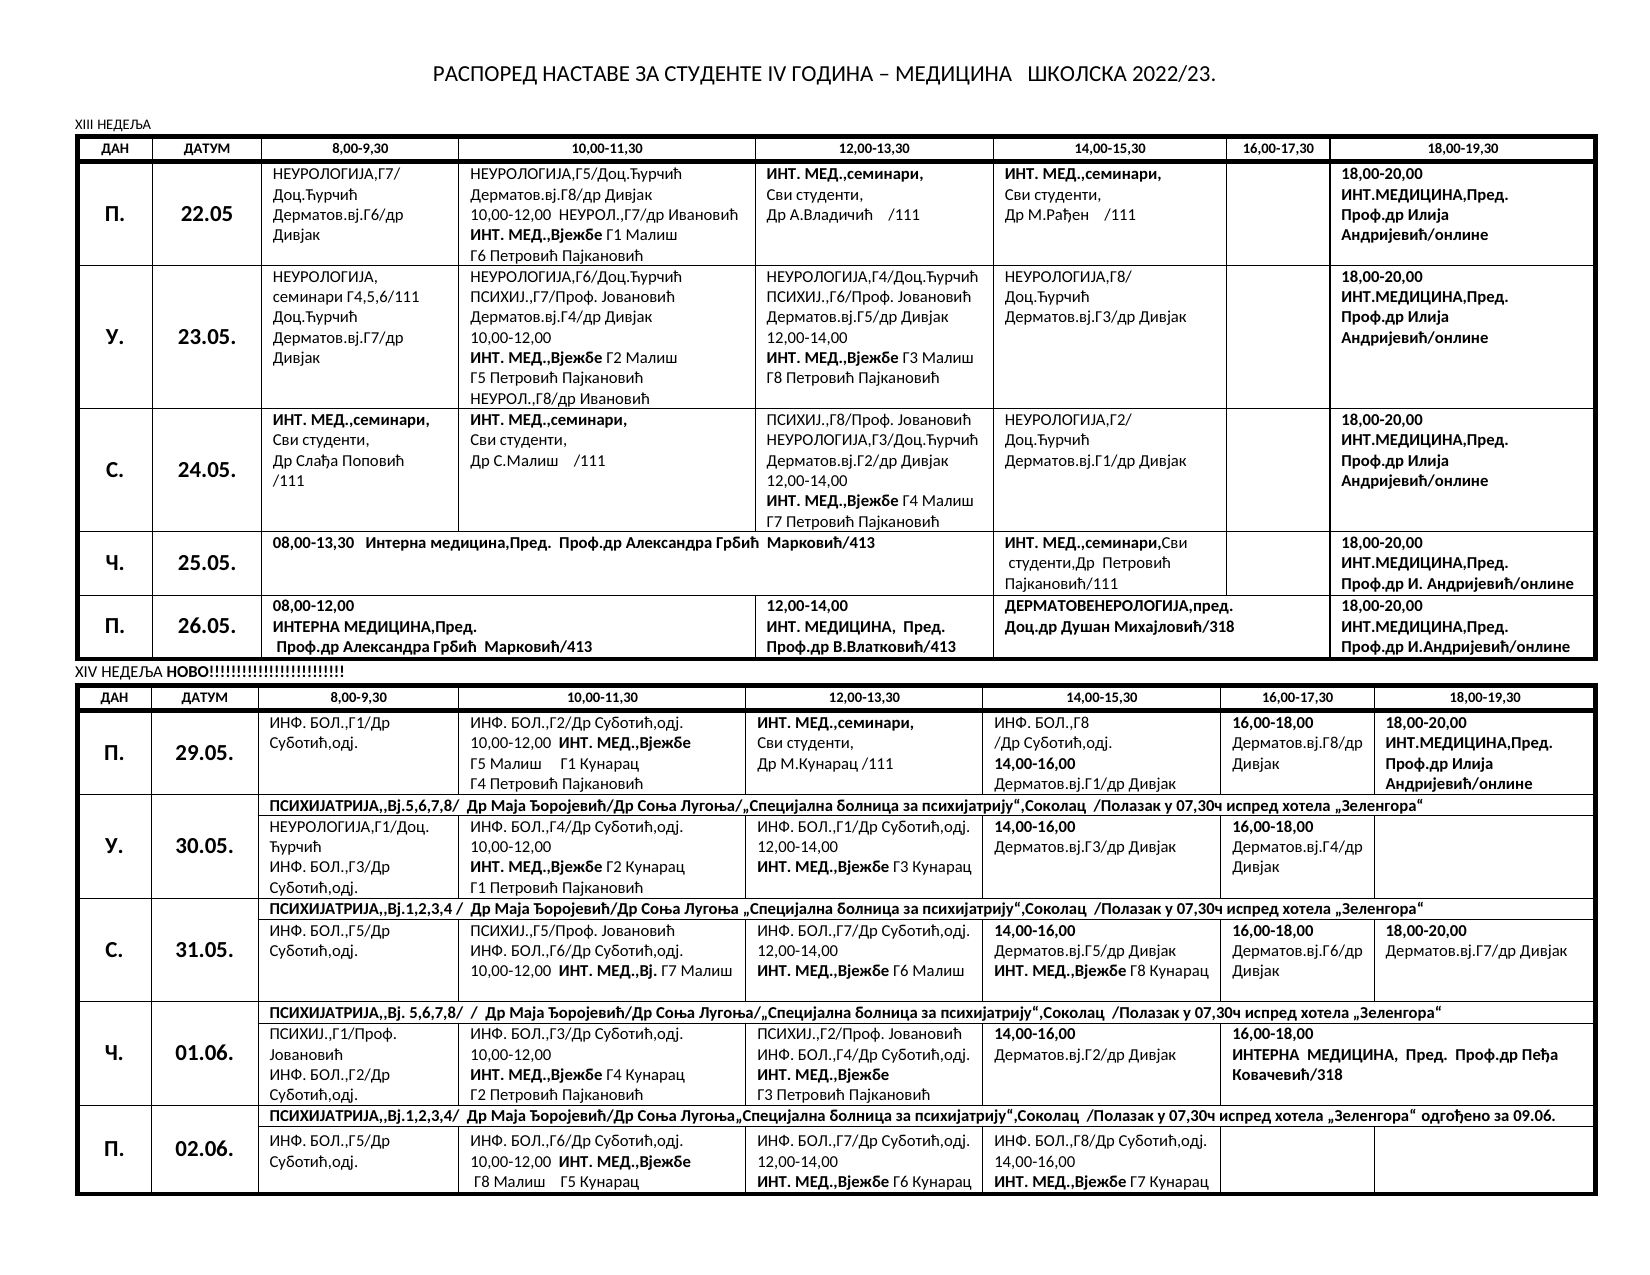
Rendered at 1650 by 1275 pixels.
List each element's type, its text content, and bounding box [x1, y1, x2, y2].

table_header 16,00-17,30 [1221, 688, 1374, 708]
table_header 14,00-15,30 [994, 139, 1226, 159]
table_cell У. [80, 266, 152, 408]
table_cell ИНФ. БОЛ.,Г8 /Др Суботић,одј. 14,00-16,00 Дерматов.вј.Г1/др Дивјак [983, 713, 1220, 794]
table_cell 14,00-16,00 Дерматов.вј.Г3/др Дивјак [983, 816, 1220, 897]
table_cell ПСИХИЈ.,Г1/Проф. Јовановић ИНФ. БОЛ.,Г2/Др Суботић,одј. [259, 1024, 458, 1105]
table_cell ПСИХИЈАТРИЈА,,Вј.5,6,7,8/ Др Маја Ђоројевић/Др Соња Лугоња/„Специјална болница за психијатрију“,Соколац /Полазак у 07,30ч испред хотела „Зеленгора“ [259, 795, 1593, 815]
table_cell 18,00-20,00 Дерматов.вј.Г7/др Дивјак [1375, 920, 1593, 1001]
table_cell 02.06. [152, 1106, 258, 1192]
table_cell ИНТ. МЕД.,семинари, Сви студенти, Др М.Кунарац /111 [746, 713, 982, 794]
table_cell 24.05. [153, 409, 261, 531]
table_cell 25.05. [153, 532, 261, 595]
table_cell [1221, 1127, 1374, 1192]
text XIII НЕДЕЉА [75, 115, 1575, 133]
table_cell С. [80, 409, 152, 531]
table_header ДАТУМ [153, 139, 261, 159]
table_cell ИНФ. БОЛ.,Г2/Др Суботић,одј. 10,00-12,00 ИНТ. МЕД.,Вјежбе Г5 Малиш Г1 Кунарац Г4 Петровић Пајкановић [459, 713, 745, 794]
table_cell 18,00-20,00 ИНТ.МЕДИЦИНА,Пред. Проф.др Илија Андријевић/онлине [1331, 266, 1593, 408]
table_cell НЕУРОЛОГИЈА,Г2/ Доц.Ћурчић Дерматов.вј.Г1/др Дивјак [994, 409, 1226, 531]
table_cell 16,00-18,00 ИНТЕРНА МЕДИЦИНА, Пред. Проф.др Пеђа Ковачевић/318 [1221, 1024, 1593, 1105]
table_cell 26.05. [153, 596, 261, 657]
table_cell 30.05. [152, 795, 258, 897]
table_cell 14,00-16,00 Дерматов.вј.Г2/др Дивјак [983, 1024, 1220, 1105]
table_cell НЕУРОЛОГИЈА,Г4/Доц.Ћурчић ПСИХИЈ.,Г6/Проф. Јовановић Дерматов.вј.Г5/др Дивјак 12,00-14,00 ИНТ. МЕД.,Вјежбе Г3 Малиш Г8 Петровић Пајкановић [756, 266, 993, 408]
table_cell 16,00-18,00 Дерматов.вј.Г8/др Дивјак [1221, 713, 1374, 794]
table_cell 18,00-20,00 ИНТ.МЕДИЦИНА,Пред. Проф.др И. Андријевић/онлине [1331, 532, 1593, 595]
table_header 8,00-9,30 [259, 688, 458, 708]
table_cell П. [80, 1106, 151, 1192]
table_cell [1227, 164, 1329, 265]
table_header 8,00-9,30 [262, 139, 458, 159]
table_cell ИНТ. МЕД.,семинари, Сви студенти, Др М.Рађен /111 [994, 164, 1226, 265]
table_cell ИНФ. БОЛ.,Г3/Др Суботић,одј. 10,00-12,00 ИНТ. МЕД.,Вјежбе Г4 Кунарац Г2 Петровић Пајкановић [459, 1024, 745, 1105]
table_cell ДЕРМАТОВЕНЕРОЛОГИЈА,пред. Доц.др Душан Михајловић/318 [994, 596, 1329, 657]
table_cell 18,00-20,00 ИНТ.МЕДИЦИНА,Пред. Проф.др И.Андријевић/онлине [1331, 596, 1593, 657]
table_cell ПСИХИЈАТРИЈА,,Вј. 5,6,7,8/ / Др Маја Ђоројевић/Др Соња Лугоња/„Специјална болница за психијатрију“,Соколац /Полазак у 07,30ч испред хотела „Зеленгора“ [259, 1002, 1593, 1022]
table_cell 01.06. [152, 1002, 258, 1105]
table_cell 23.05. [153, 266, 261, 408]
table_cell ИНФ. БОЛ.,Г1/Др Суботић,одј. 12,00-14,00 ИНТ. МЕД.,Вјежбе Г3 Кунарац [746, 816, 982, 897]
table_cell ПСИХИЈАТРИЈА,,Вј.1,2,3,4/ Др Маја Ђоројевић/Др Соња Лугоња„Специјална болница за психијатрију“,Соколац /Полазак у 07,30ч испред хотела „Зеленгора“ одгођено за 09.06. [259, 1106, 1593, 1126]
table_cell ПСИХИЈ.,Г5/Проф. Јовановић ИНФ. БОЛ.,Г6/Др Суботић,одј. 10,00-12,00 ИНТ. МЕД.,Вј. Г7 Малиш [459, 920, 745, 1001]
table_header ДАН [80, 688, 151, 708]
table_cell 18,00-20,00 ИНТ.МЕДИЦИНА,Пред. Проф.др Илија Андријевић/онлине [1331, 409, 1593, 531]
table_cell ИНФ. БОЛ.,Г6/Др Суботић,одј. 10,00-12,00 ИНТ. МЕД.,Вјежбе Г8 Малиш Г5 Кунарац [459, 1127, 745, 1192]
table_cell ИНТ. МЕД.,семинари,Сви студенти,Др Петровић Пајкановић/111 [994, 532, 1226, 595]
table_cell ПСИХИЈ.,Г8/Проф. Јовановић НЕУРОЛОГИЈА,Г3/Доц.Ћурчић Дерматов.вј.Г2/др Дивјак 12,00-14,00 ИНТ. МЕД.,Вјежбе Г4 Малиш Г7 Петровић Пајкановић [756, 409, 993, 531]
table_cell ИНТ. МЕД.,семинари, Сви студенти, Др С.Малиш /111 [459, 409, 755, 531]
table_cell НЕУРОЛОГИЈА,Г5/Доц.Ћурчић Дерматов.вј.Г8/др Дивјак 10,00-12,00 НЕУРОЛ.,Г7/др Ивановић ИНТ. МЕД.,Вјежбе Г1 Малиш Г6 Петровић Пајкановић [459, 164, 755, 265]
table_cell [1227, 266, 1329, 408]
table_cell НЕУРОЛОГИЈА,Г8/ Доц.Ћурчић Дерматов.вј.Г3/др Дивјак [994, 266, 1226, 408]
table_header 14,00-15,30 [983, 688, 1220, 708]
table_cell 12,00-14,00 ИНТ. МЕДИЦИНА, Пред. Проф.др В.Влатковић/413 [756, 596, 993, 657]
table_header 12,00-13,30 [746, 688, 982, 708]
table_cell С. [80, 899, 151, 1001]
table_cell [1227, 409, 1329, 531]
table_cell 16,00-18,00 Дерматов.вј.Г6/др Дивјак [1221, 920, 1374, 1001]
table_cell ИНФ. БОЛ.,Г1/Др Суботић,одј. [259, 713, 458, 794]
table_cell ПСИХИЈ.,Г2/Проф. Јовановић ИНФ. БОЛ.,Г4/Др Суботић,одј. ИНТ. МЕД.,Вјежбе Г3 Петровић Пајкановић [746, 1024, 982, 1105]
table_header 10,00-11,30 [459, 139, 755, 159]
table_header ДАТУМ [152, 688, 258, 708]
table_cell НЕУРОЛОГИЈА, семинари Г4,5,6/111 Доц.Ћурчић Дерматов.вј.Г7/др Дивјак [262, 266, 458, 408]
table_cell ИНФ. БОЛ.,Г8/Др Суботић,одј. 14,00-16,00 ИНТ. МЕД.,Вјежбе Г7 Кунарац [983, 1127, 1220, 1192]
table_cell 14,00-16,00 Дерматов.вј.Г5/др Дивјак ИНТ. МЕД.,Вјежбе Г8 Кунарац [983, 920, 1220, 1001]
table_cell ИНФ. БОЛ.,Г5/Др Суботић,одј. [259, 1127, 458, 1192]
table_cell П. [80, 596, 152, 657]
table_cell ИНФ. БОЛ.,Г4/Др Суботић,одј. 10,00-12,00 ИНТ. МЕД.,Вјежбе Г2 Кунарац Г1 Петровић Пајкановић [459, 816, 745, 897]
table_cell [1227, 532, 1329, 595]
table_cell ИНФ. БОЛ.,Г5/Др Суботић,одј. [259, 920, 458, 1001]
table_cell [1375, 1127, 1593, 1192]
table_cell Ч. [80, 532, 152, 595]
table_cell 22.05 [153, 164, 261, 265]
table_cell ИНТ. МЕД.,семинари, Сви студенти, Др Слађа Поповић /111 [262, 409, 458, 531]
text XIV НЕДЕЉА НОВО!!!!!!!!!!!!!!!!!!!!!!!!! [75, 661, 1575, 682]
table_cell ИНФ. БОЛ.,Г7/Др Суботић,одј. 12,00-14,00 ИНТ. МЕД.,Вјежбе Г6 Малиш [746, 920, 982, 1001]
table_header 18,00-19,30 [1331, 139, 1593, 159]
table_header 12,00-13,30 [756, 139, 993, 159]
table_cell П. [80, 713, 151, 794]
table_cell НЕУРОЛОГИЈА,Г7/ Доц.Ћурчић Дерматов.вј.Г6/др Дивјак [262, 164, 458, 265]
table_header 10,00-11,30 [459, 688, 745, 708]
table_cell ИНТ. МЕД.,семинари, Сви студенти, Др А.Владичић /111 [756, 164, 993, 265]
table_header 18,00-19,30 [1375, 688, 1593, 708]
table_cell 16,00-18,00 Дерматов.вј.Г4/др Дивјак [1221, 816, 1374, 897]
table_cell 18,00-20,00 ИНТ.МЕДИЦИНА,Пред. Проф.др Илија Андријевић/онлине [1331, 164, 1593, 265]
table_cell 18,00-20,00 ИНТ.МЕДИЦИНА,Пред. Проф.др Илија Андријевић/онлине [1375, 713, 1593, 794]
table_cell [1375, 816, 1593, 897]
table_header ДАН [80, 139, 152, 159]
table_header 16,00-17,30 [1227, 139, 1329, 159]
table_cell ИНФ. БОЛ.,Г7/Др Суботић,одј. 12,00-14,00 ИНТ. МЕД.,Вјежбе Г6 Кунарац [746, 1127, 982, 1192]
table_cell 08,00-13,30 Интерна медицина,Пред. Проф.др Александра Грбић Марковић/413 [262, 532, 993, 595]
table_cell НЕУРОЛОГИЈА,Г6/Доц.Ћурчић ПСИХИЈ.,Г7/Проф. Јовановић Дерматов.вј.Г4/др Дивјак 10,00-12,00 ИНТ. МЕД.,Вјежбе Г2 Малиш Г5 Петровић Пајкановић НЕУРОЛ.,Г8/др Ивановић [459, 266, 755, 408]
table_cell НЕУРОЛОГИЈА,Г1/Доц. Ћурчић ИНФ. БОЛ.,Г3/Др Суботић,одј. [259, 816, 458, 897]
table_cell 08,00-12,00 ИНТЕРНА МЕДИЦИНА,Пред. Проф.др Александра Грбић Марковић/413 [262, 596, 755, 657]
table_cell П. [80, 164, 152, 265]
table_cell 29.05. [152, 713, 258, 794]
table_cell Ч. [80, 1002, 151, 1105]
table_cell У. [80, 795, 151, 897]
table_cell ПСИХИЈАТРИЈА,,Вј.1,2,3,4 / Др Маја Ђоројевић/Др Соња Лугоња „Специјална болница за психијатрију“,Соколац /Полазак у 07,30ч испред хотела „Зеленгора“ [259, 899, 1593, 919]
table_cell 31.05. [152, 899, 258, 1001]
